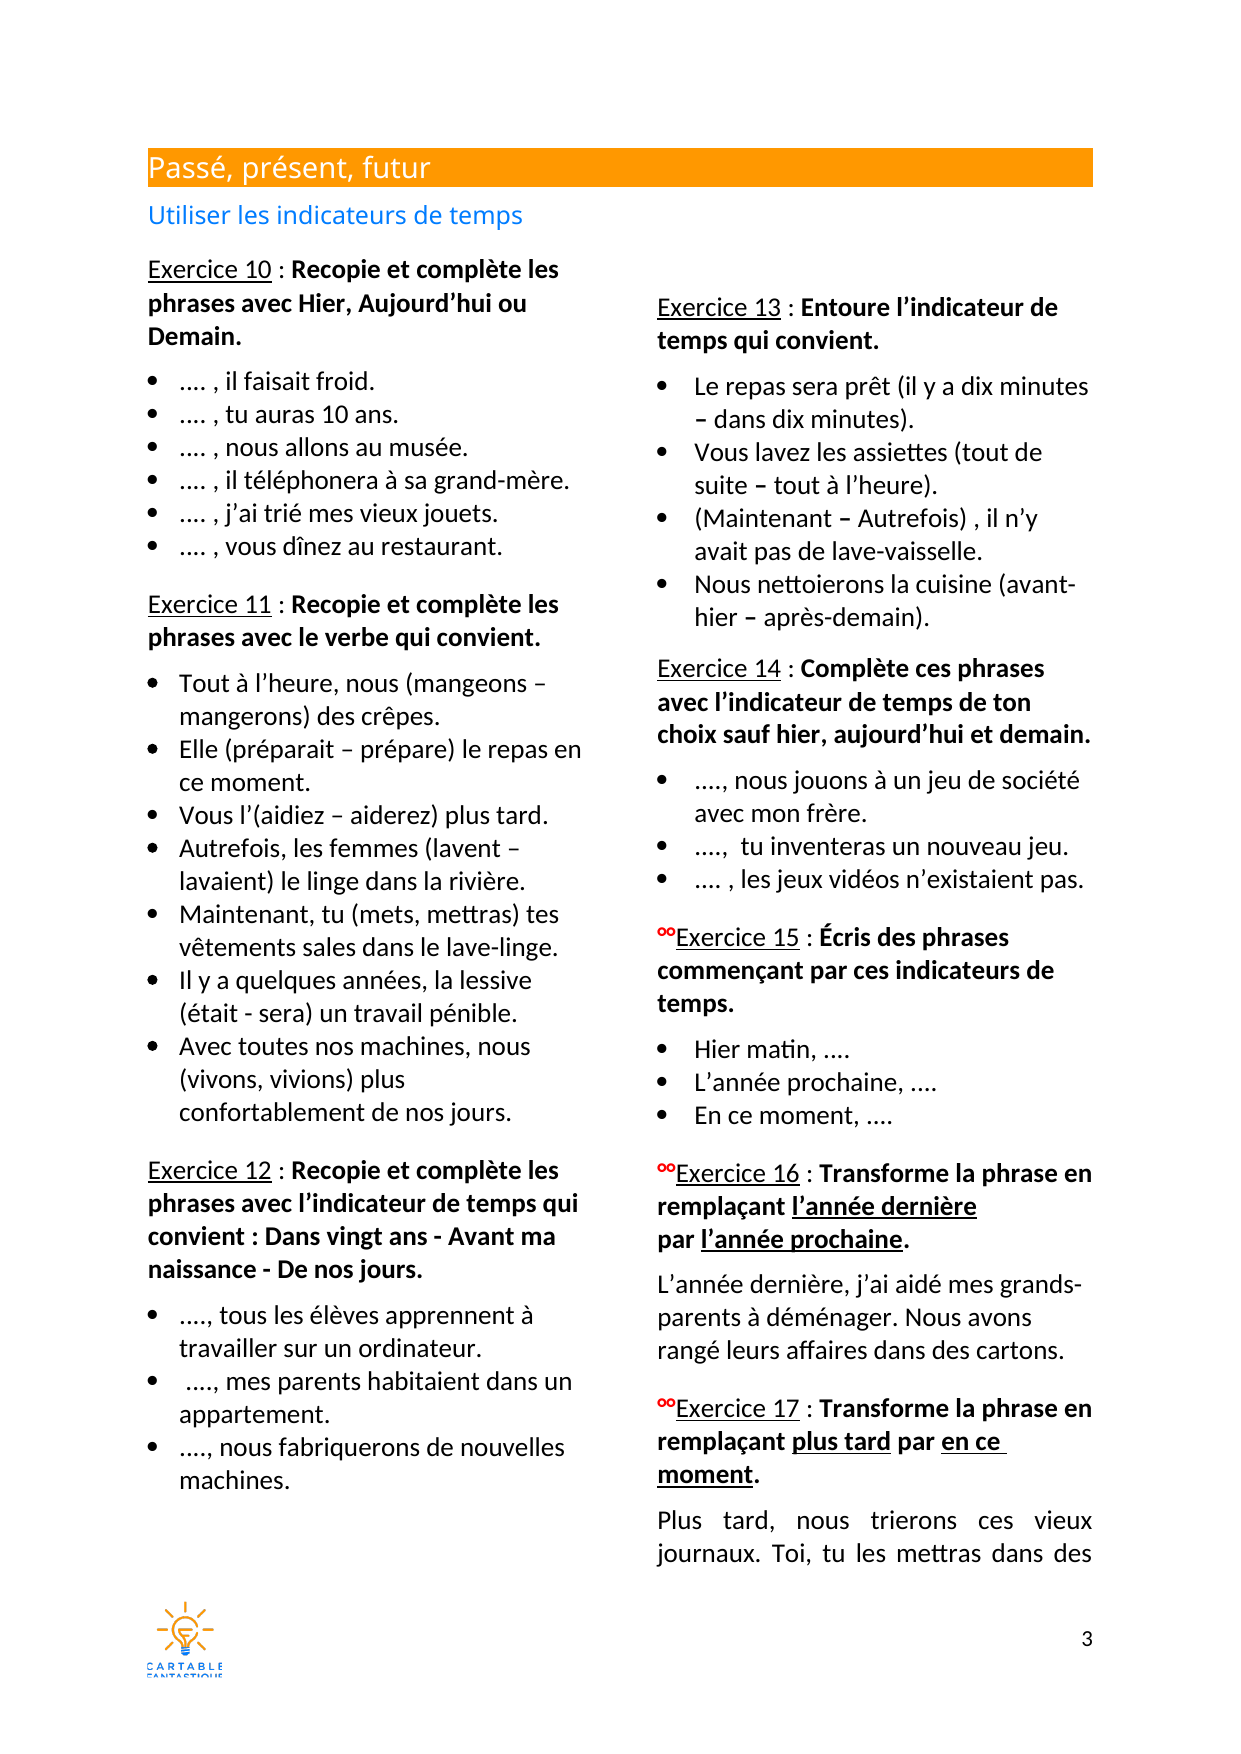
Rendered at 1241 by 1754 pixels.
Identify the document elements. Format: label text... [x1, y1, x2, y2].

text L’année dernière, j’ai aidé mes grands-parents à déménager. Nous avons rangé leurs affaires dans des cartons. [657, 1267, 1093, 1367]
list ...., tous les élèves apprennent à travailler sur un ordinateur. [148, 1298, 583, 1364]
list (Maintenant – Autrefois) , il n’y avait pas de lave-vaisselle. [657, 501, 1093, 567]
list En ce moment, .... [657, 1098, 1093, 1131]
list .... , nous allons au musée. [148, 430, 583, 463]
list Vous l’(aidiez – aiderez) plus tard. [148, 798, 583, 831]
list .... , les jeux vidéos n’existaient pas. [657, 862, 1093, 895]
text °°Exercice 17 : Transforme la phrase en remplaçant plus tard par en ce moment. [657, 1392, 1093, 1491]
list Hier matin, .... [657, 1032, 1093, 1065]
text °°Exercice 15 : Écris des phrases commençant par ces indicateurs de temps. [657, 920, 1093, 1019]
list Le repas sera prêt (il y a dix minutes – dans dix minutes). [657, 369, 1093, 435]
list Autrefois, les femmes (lavent – lavaient) le linge dans la rivière. [148, 831, 583, 897]
text Exercice 10 : Recopie et complète les phrases avec Hier, Aujourd’hui ou Demain. [148, 253, 583, 352]
list Il y a quelques années, la lessive (était - sera) un travail pénible. [148, 963, 583, 1029]
list Elle (préparait – prépare) le repas en ce moment. [148, 732, 583, 798]
list ...., nous fabriquerons de nouvelles machines. [148, 1430, 583, 1496]
list Nous nettoierons la cuisine (avant-hier – après-demain). [657, 567, 1093, 633]
list .... , vous dînez au restaurant. [148, 529, 583, 562]
list .... , tu auras 10 ans. [148, 397, 583, 430]
list ...., tu inventeras un nouveau jeu. [657, 829, 1093, 862]
list .... , j’ai trié mes vieux jouets. [148, 496, 583, 529]
text Exercice 13 : Entoure l’indicateur de temps qui convient. [657, 290, 1093, 356]
list ...., mes parents habitaient dans un appartement. [148, 1364, 583, 1430]
list Tout à l’heure, nous (mangeons – mangerons) des crêpes. [148, 666, 583, 732]
text °°Exercice 16 : Transforme la phrase en remplaçant l’année dernière par l’année prochaine. [657, 1156, 1093, 1255]
text Exercice 12 : Recopie et complète les phrases avec l’indicateur de temps qui convient : Dans vingt ans - Avant ma naissance - De nos jours. [148, 1153, 583, 1285]
text Passé, présent, futur [148, 148, 1093, 187]
text Exercice 14 : Complète ces phrases avec l’indicateur de temps de ton choix sauf hier, aujourd’hui et demain. [657, 652, 1093, 751]
list Avec toutes nos machines, nous (vivons, vivions) plus confortablement de nos jours. [148, 1029, 583, 1128]
subtitle Utiliser les indicateurs de temps [148, 198, 1093, 232]
text Plus tard, nous trierons ces vieux journaux. Toi, tu les mettras dans des cartons et moi, je les rangerai au grenier. [657, 1503, 1093, 1569]
list L’année prochaine, .... [657, 1065, 1093, 1098]
list .... , il téléphonera à sa grand-mère. [148, 463, 583, 496]
picture [146, 1601, 222, 1677]
list .... , il faisait froid. [148, 364, 583, 397]
text Exercice 11 : Recopie et complète les phrases avec le verbe qui convient. [148, 587, 583, 653]
list Maintenant, tu (mets, mettras) tes vêtements sales dans le lave-linge. [148, 897, 583, 963]
list Vous lavez les assiettes (tout de suite – tout à l’heure). [657, 435, 1093, 501]
list ...., nous jouons à un jeu de société avec mon frère. [657, 763, 1093, 829]
